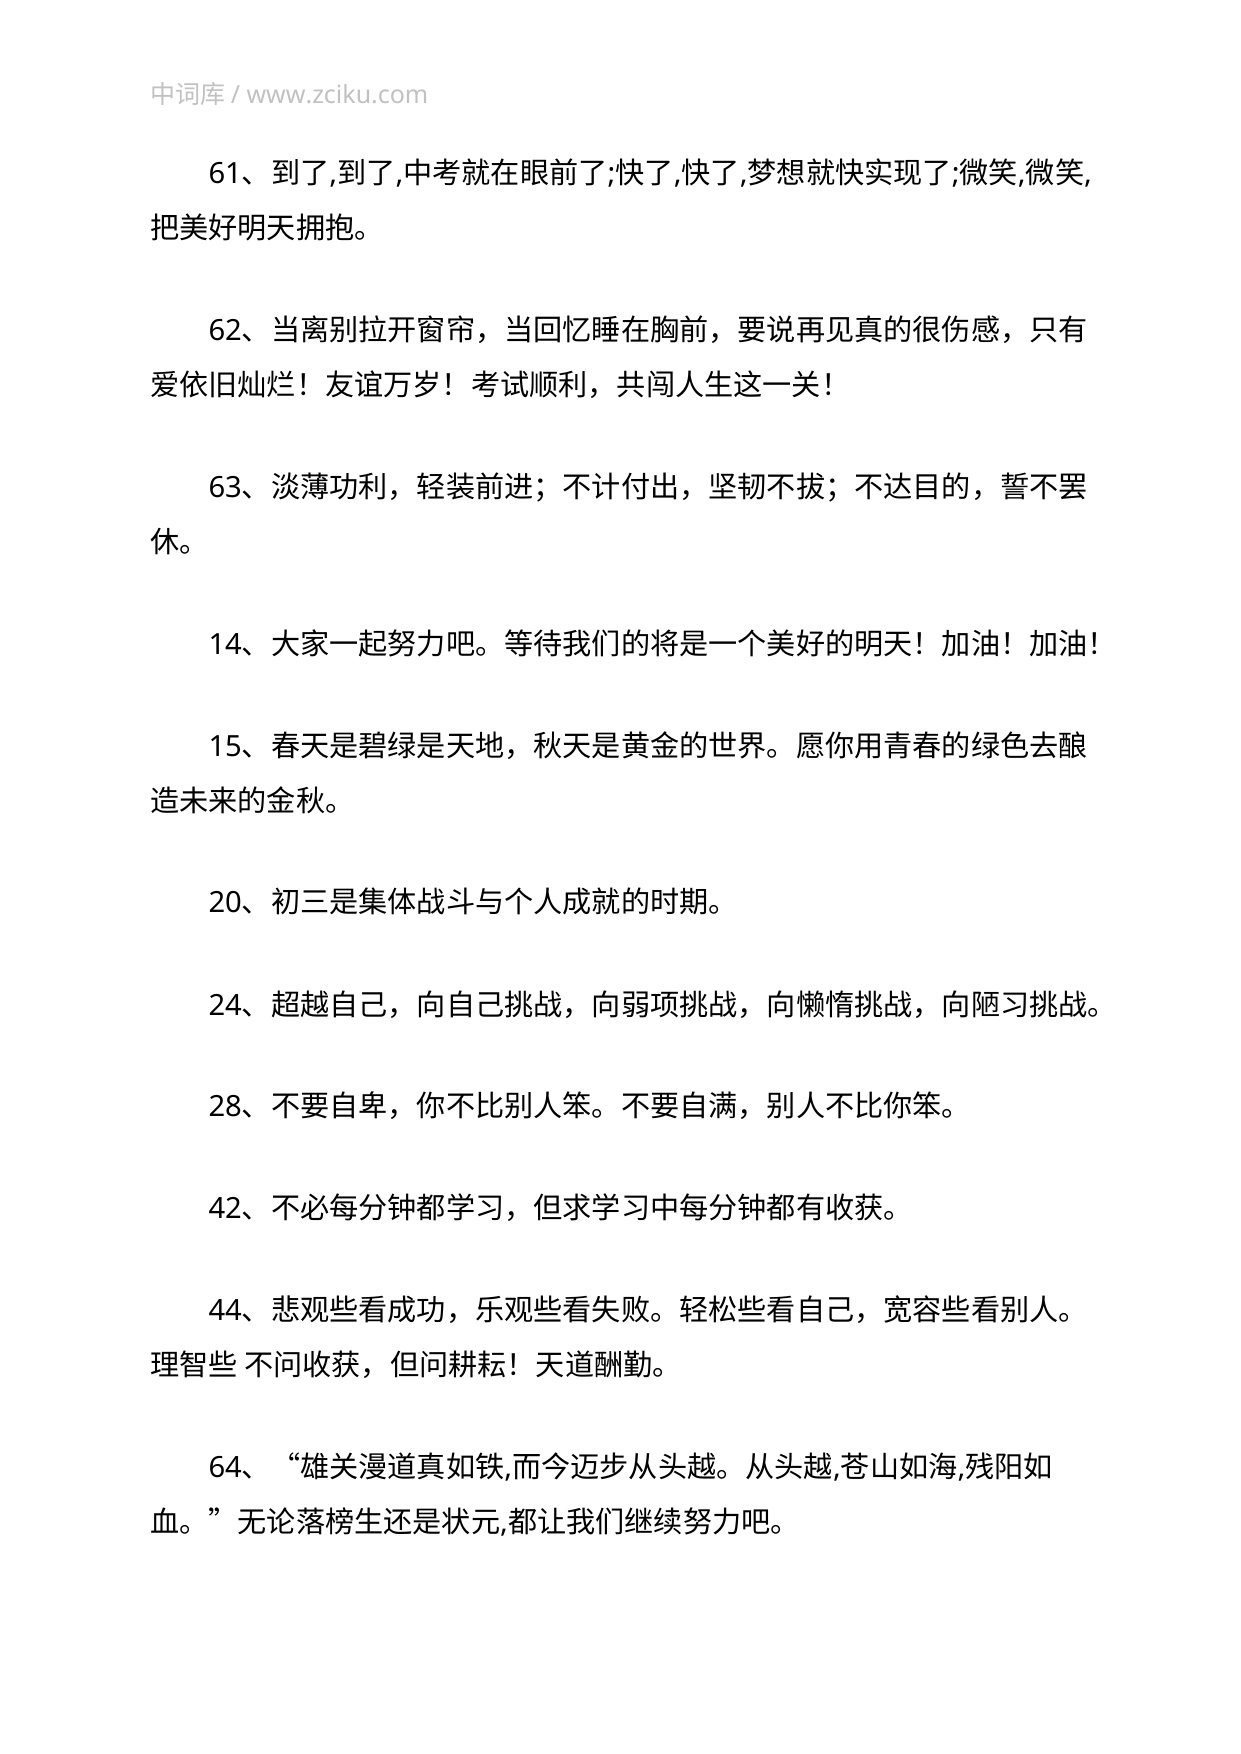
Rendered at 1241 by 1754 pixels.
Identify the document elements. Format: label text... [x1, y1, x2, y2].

text 61、到了,到了,中考就在眼前了;快了,快了,梦想就快实现了;微笑,微笑,把美好明天拥抱。 [150, 150, 1090, 247]
text 28、不要自卑，你不比别人笨。不要自满，别人不比你笨。 [150, 1083, 1090, 1125]
text 42、不必每分钟都学习，但求学习中每分钟都有收获。 [150, 1185, 1090, 1227]
text 15、春天是碧绿是天地，秋天是黄金的世界。愿你用青春的绿色去酿造未来的金秋。 [150, 722, 1090, 819]
text 62、当离别拉开窗帘，当回忆睡在胸前，要说再见真的很伤感，只有爱依旧灿烂！友谊万岁！考试顺利，共闯人生这一关！ [150, 307, 1090, 404]
text 20、初三是集体战斗与个人成就的时期。 [150, 879, 1090, 921]
text 14、大家一起努力吧。等待我们的将是一个美好的明天！加油！加油！ [150, 620, 1090, 663]
text 63、淡薄功利，轻装前进；不计付出，坚韧不拔；不达目的，誓不罢休。 [150, 463, 1090, 561]
text 44、悲观些看成功，乐观些看失败。轻松些看自己，宽容些看别人。理智些 不问收获，但问耕耘！天道酬勤。 [150, 1287, 1090, 1384]
text 24、超越自己，向自己挑战，向弱项挑战，向懒惰挑战，向陋习挑战。 [150, 981, 1090, 1023]
text 64、“雄关漫道真如铁,而今迈步从头越。从头越,苍山如海,残阳如血。”无论落榜生还是状元,都让我们继续努力吧。 [150, 1444, 1090, 1541]
